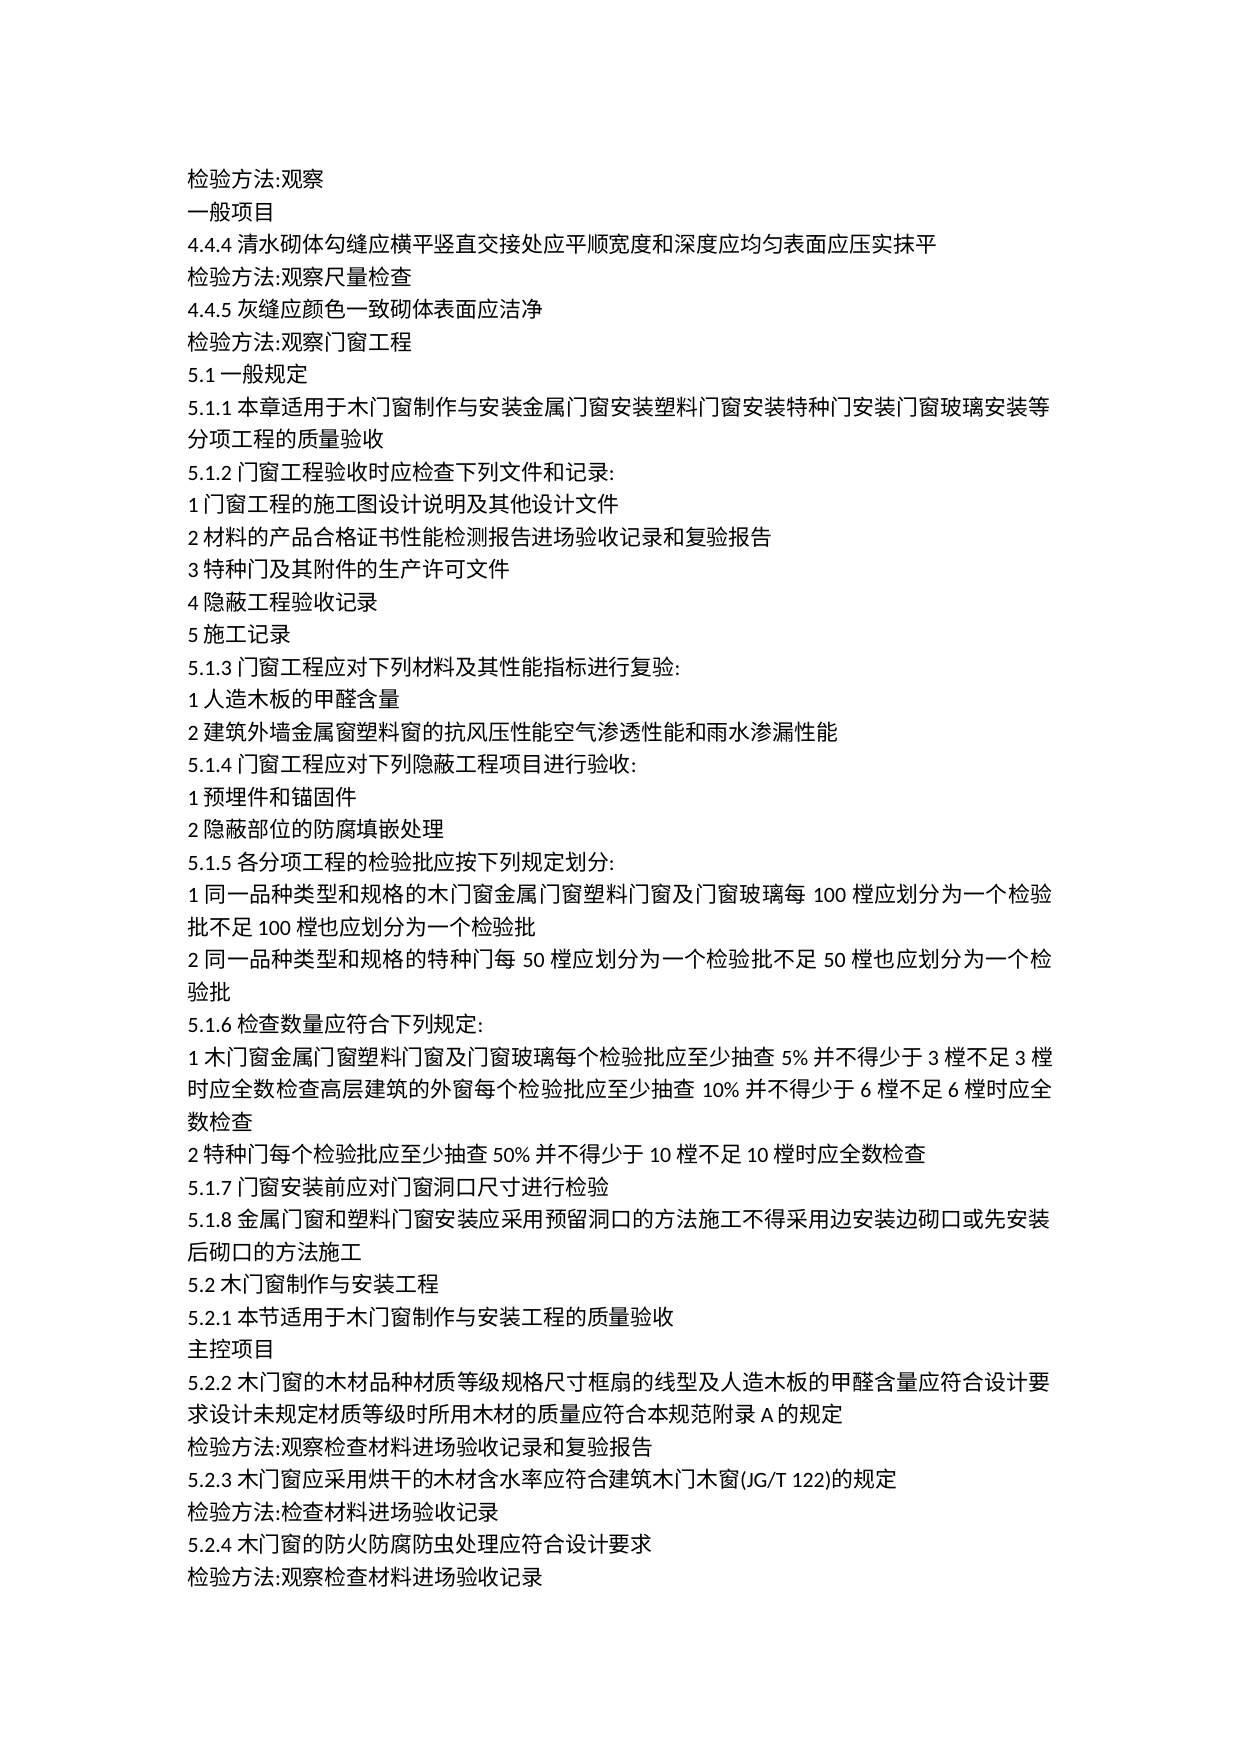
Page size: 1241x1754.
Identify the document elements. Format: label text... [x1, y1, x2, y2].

text 5.1.6 检查数量应符合下列规定: [187, 1007, 1053, 1039]
text 5.1 一般规定 [187, 357, 1053, 389]
text 一般项目 [187, 194, 1053, 227]
text 检验方法:观察门窗工程 [187, 324, 1053, 357]
text 1 同一品种类型和规格的木门窗金属门窗塑料门窗及门窗玻璃每100 樘应划分为一个检验批不足100 樘也应划分为一个检验批 [187, 877, 1053, 942]
text 5 施工记录 [187, 617, 1053, 649]
text 5.2.4 木门窗的防火防腐防虫处理应符合设计要求 [187, 1527, 1053, 1559]
text 5.1.7 门窗安装前应对门窗洞口尺寸进行检验 [187, 1169, 1053, 1202]
text 3 特种门及其附件的生产许可文件 [187, 552, 1053, 584]
text 5.1.4 门窗工程应对下列隐蔽工程项目进行验收: [187, 747, 1053, 779]
text 5.1.3 门窗工程应对下列材料及其性能指标进行复验: [187, 649, 1053, 682]
text 5.2 木门窗制作与安装工程 [187, 1267, 1053, 1299]
text 2 同一品种类型和规格的特种门每50 樘应划分为一个检验批不足50 樘也应划分为一个检验批 [187, 942, 1053, 1007]
text 5.2.2 木门窗的木材品种材质等级规格尺寸框扇的线型及人造木板的甲醛含量应符合设计要求设计未规定材质等级时所用木材的质量应符合本规范附录A的规定 [187, 1364, 1053, 1429]
text 2 材料的产品合格证书性能检测报告进场验收记录和复验报告 [187, 519, 1053, 552]
text 2 隐蔽部位的防腐填嵌处理 [187, 812, 1053, 844]
text 5.1.1 本章适用于木门窗制作与安装金属门窗安装塑料门窗安装特种门安装门窗玻璃安装等分项工程的质量验收 [187, 389, 1053, 454]
text 5.2.3 木门窗应采用烘干的木材含水率应符合建筑木门木窗(JG/T 122)的规定 [187, 1462, 1053, 1494]
text 4.4.4 清水砌体勾缝应横平竖直交接处应平顺宽度和深度应均匀表面应压实抹平 [187, 227, 1053, 259]
text 检验方法:观察 [187, 162, 1053, 194]
text 2 特种门每个检验批应至少抽查50% 并不得少于10 樘不足10 樘时应全数检查 [187, 1137, 1053, 1169]
text 检验方法:观察检查材料进场验收记录和复验报告 [187, 1429, 1053, 1462]
text 1 木门窗金属门窗塑料门窗及门窗玻璃每个检验批应至少抽查5% 并不得少于3 樘不足3 樘时应全数检查高层建筑的外窗每个检验批应至少抽查10% 并不得少于6 樘不足6 樘时应全数检查 [187, 1039, 1053, 1137]
text 5.2.1 本节适用于木门窗制作与安装工程的质量验收 [187, 1299, 1053, 1332]
text 2 建筑外墙金属窗塑料窗的抗风压性能空气渗透性能和雨水渗漏性能 [187, 714, 1053, 747]
text 1 门窗工程的施工图设计说明及其他设计文件 [187, 487, 1053, 519]
text 5.1.8 金属门窗和塑料门窗安装应采用预留洞口的方法施工不得采用边安装边砌口或先安装后砌口的方法施工 [187, 1202, 1053, 1267]
text 检验方法:观察检查材料进场验收记录 [187, 1559, 1053, 1592]
text 检验方法:检查材料进场验收记录 [187, 1494, 1053, 1527]
text 5.1.2 门窗工程验收时应检查下列文件和记录: [187, 454, 1053, 487]
text 检验方法:观察尺量检查 [187, 259, 1053, 292]
text 4.4.5 灰缝应颜色一致砌体表面应洁净 [187, 292, 1053, 324]
text 1 人造木板的甲醛含量 [187, 682, 1053, 714]
text 5.1.5 各分项工程的检验批应按下列规定划分: [187, 844, 1053, 877]
text 1 预埋件和锚固件 [187, 779, 1053, 812]
text 4 隐蔽工程验收记录 [187, 584, 1053, 617]
text 主控项目 [187, 1332, 1053, 1364]
